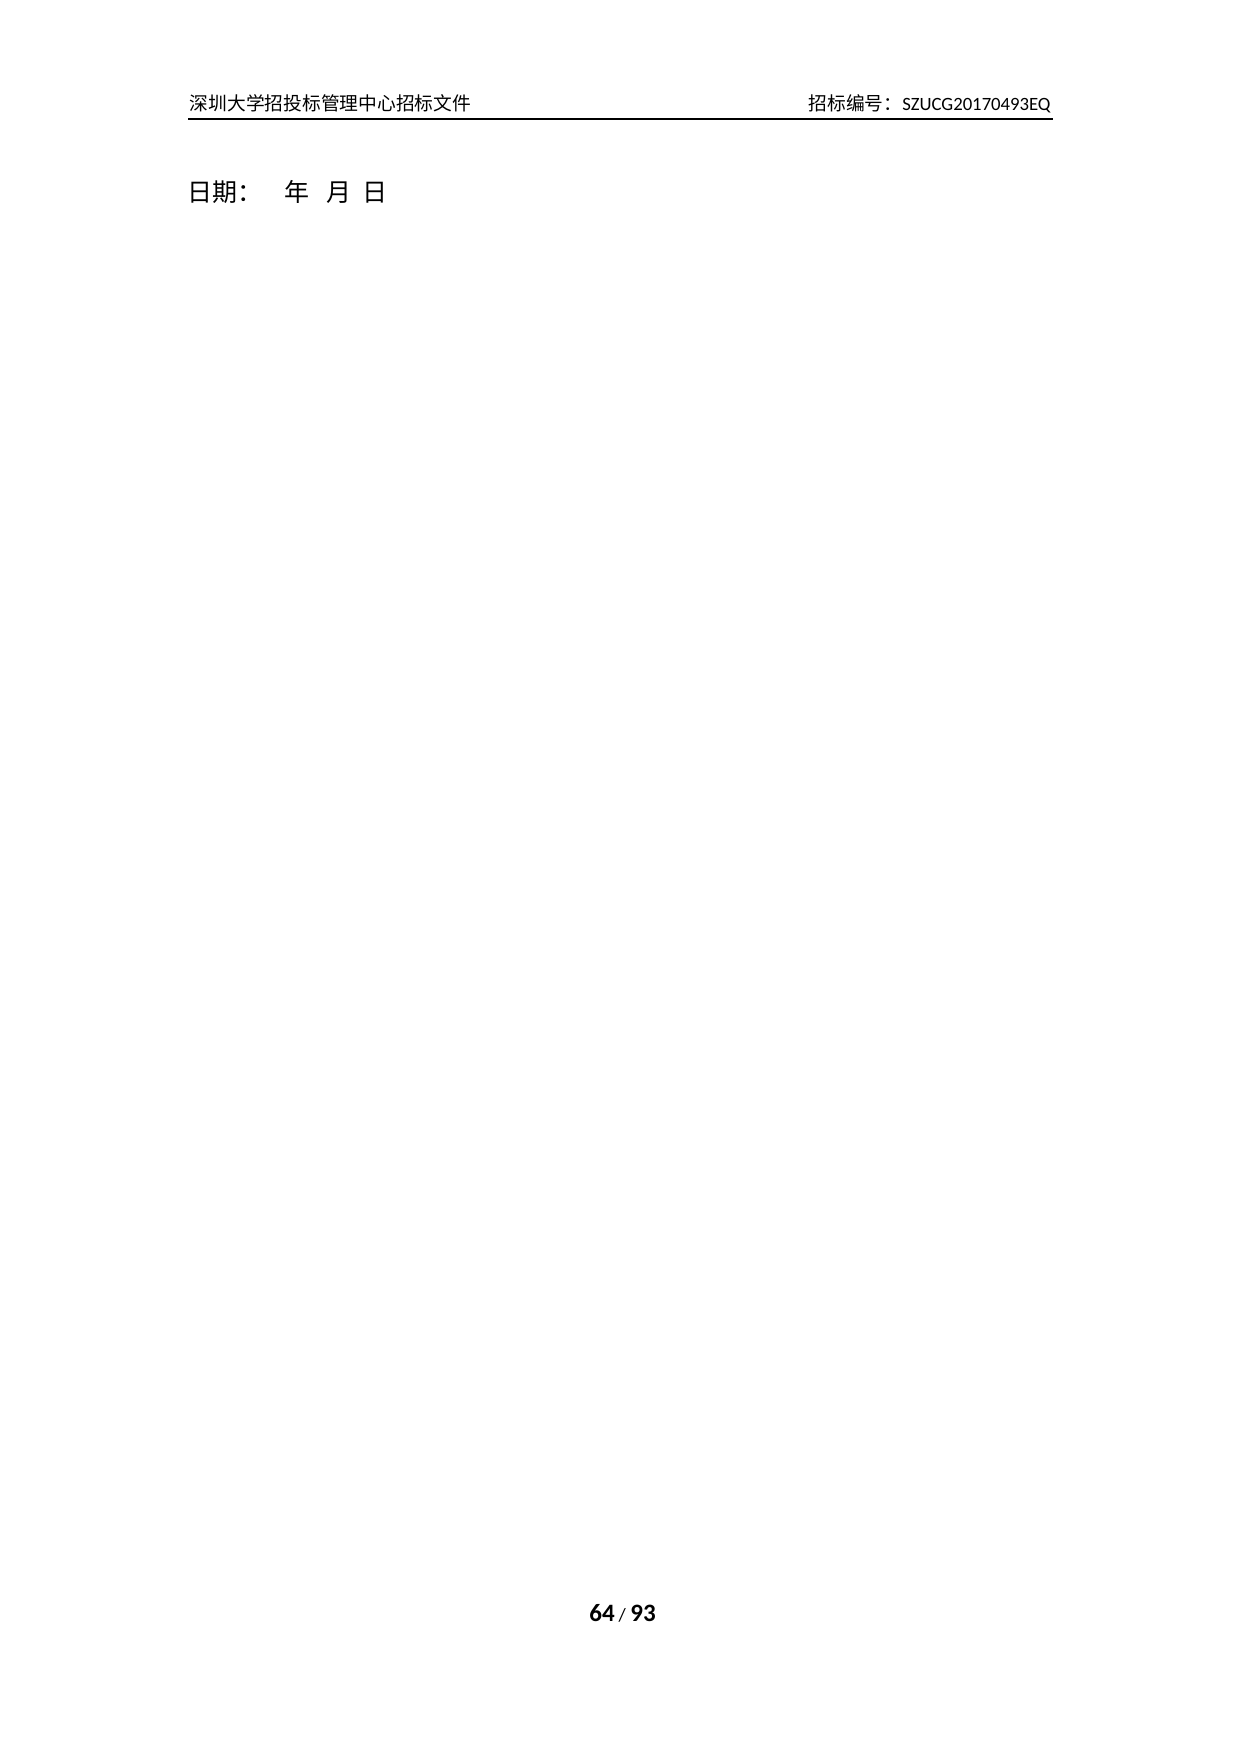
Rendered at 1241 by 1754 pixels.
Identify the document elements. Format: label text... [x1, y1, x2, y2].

subtitle 日期： 年 月 日 [187, 158, 1053, 223]
